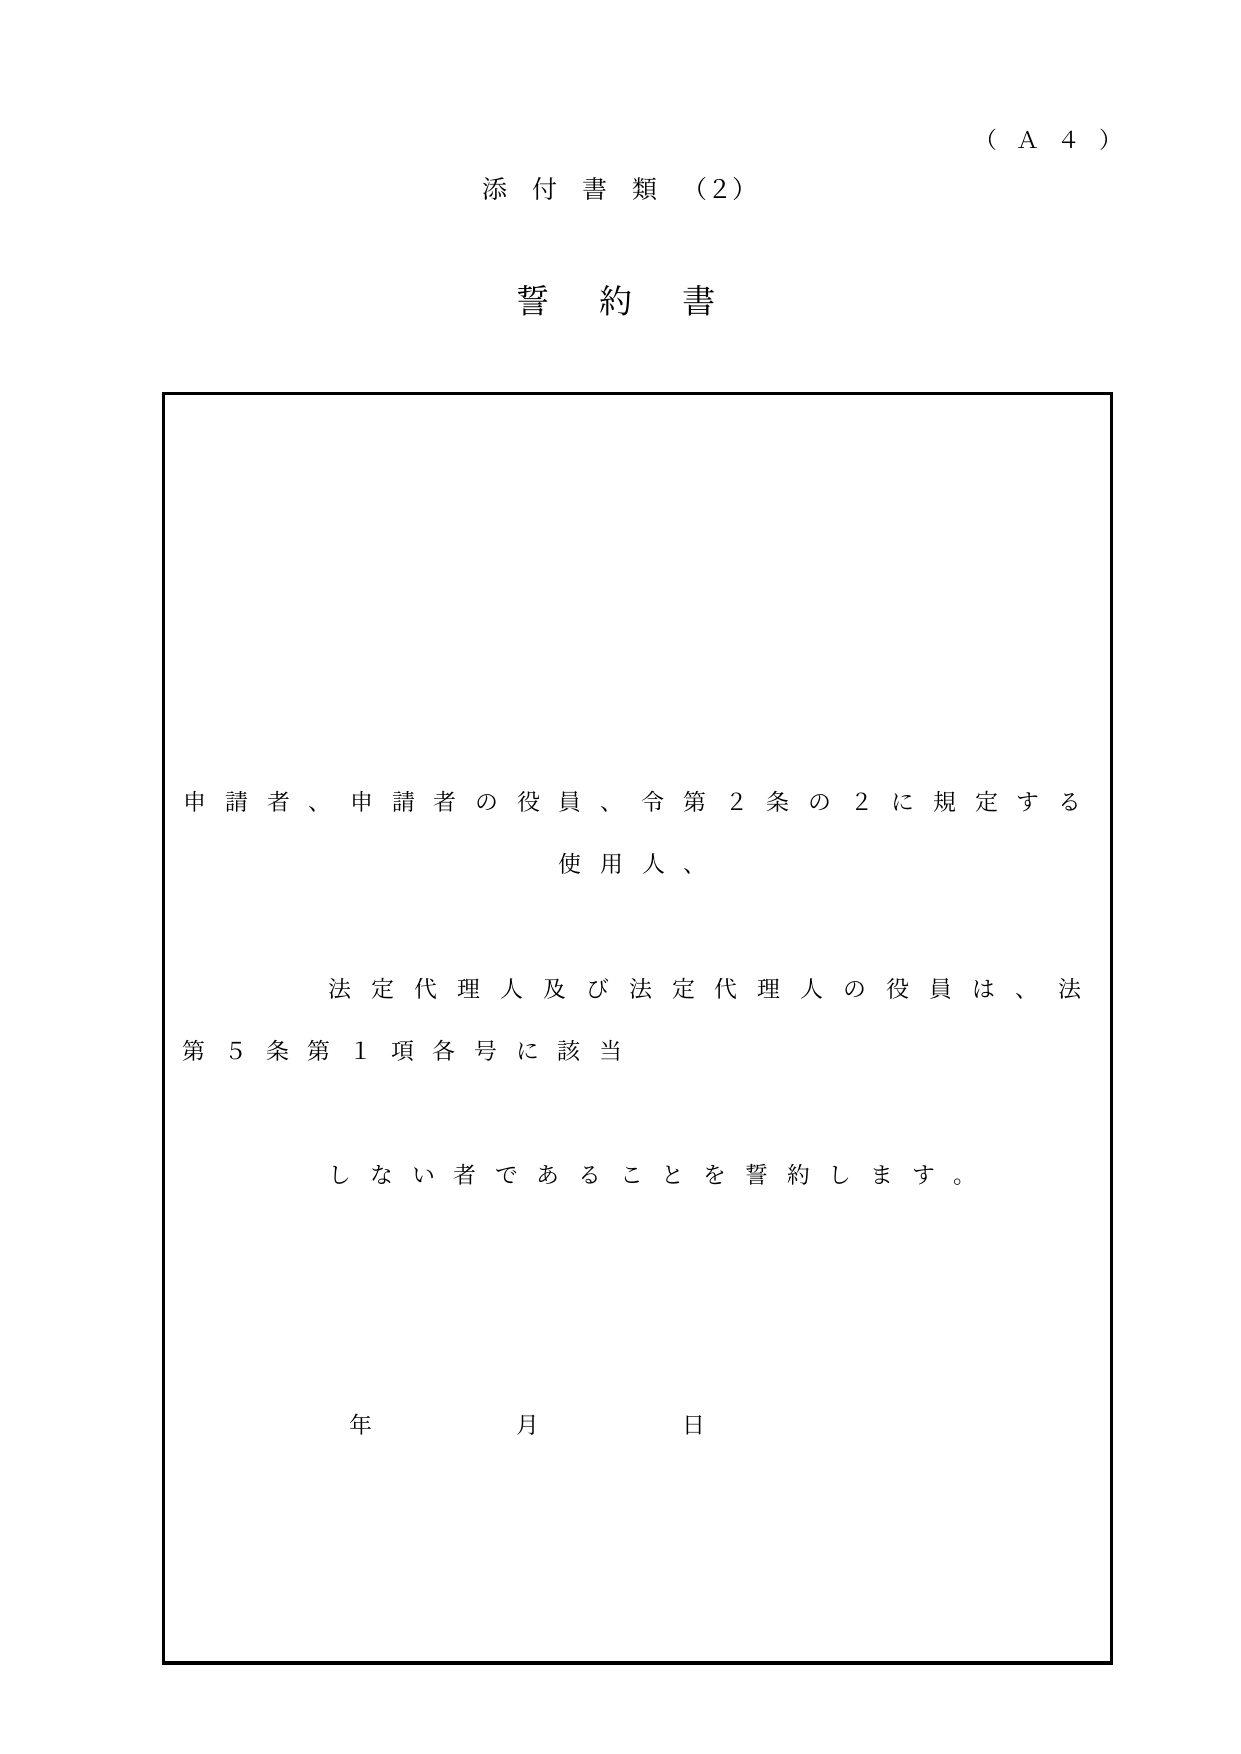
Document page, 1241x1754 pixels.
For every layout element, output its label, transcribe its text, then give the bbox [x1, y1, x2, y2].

text （Ａ４） [99, 107, 1141, 169]
text 誓 約 書 [99, 268, 1141, 330]
text 添 付 書 類 （２） [99, 169, 1141, 205]
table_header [165, 395, 1110, 1661]
